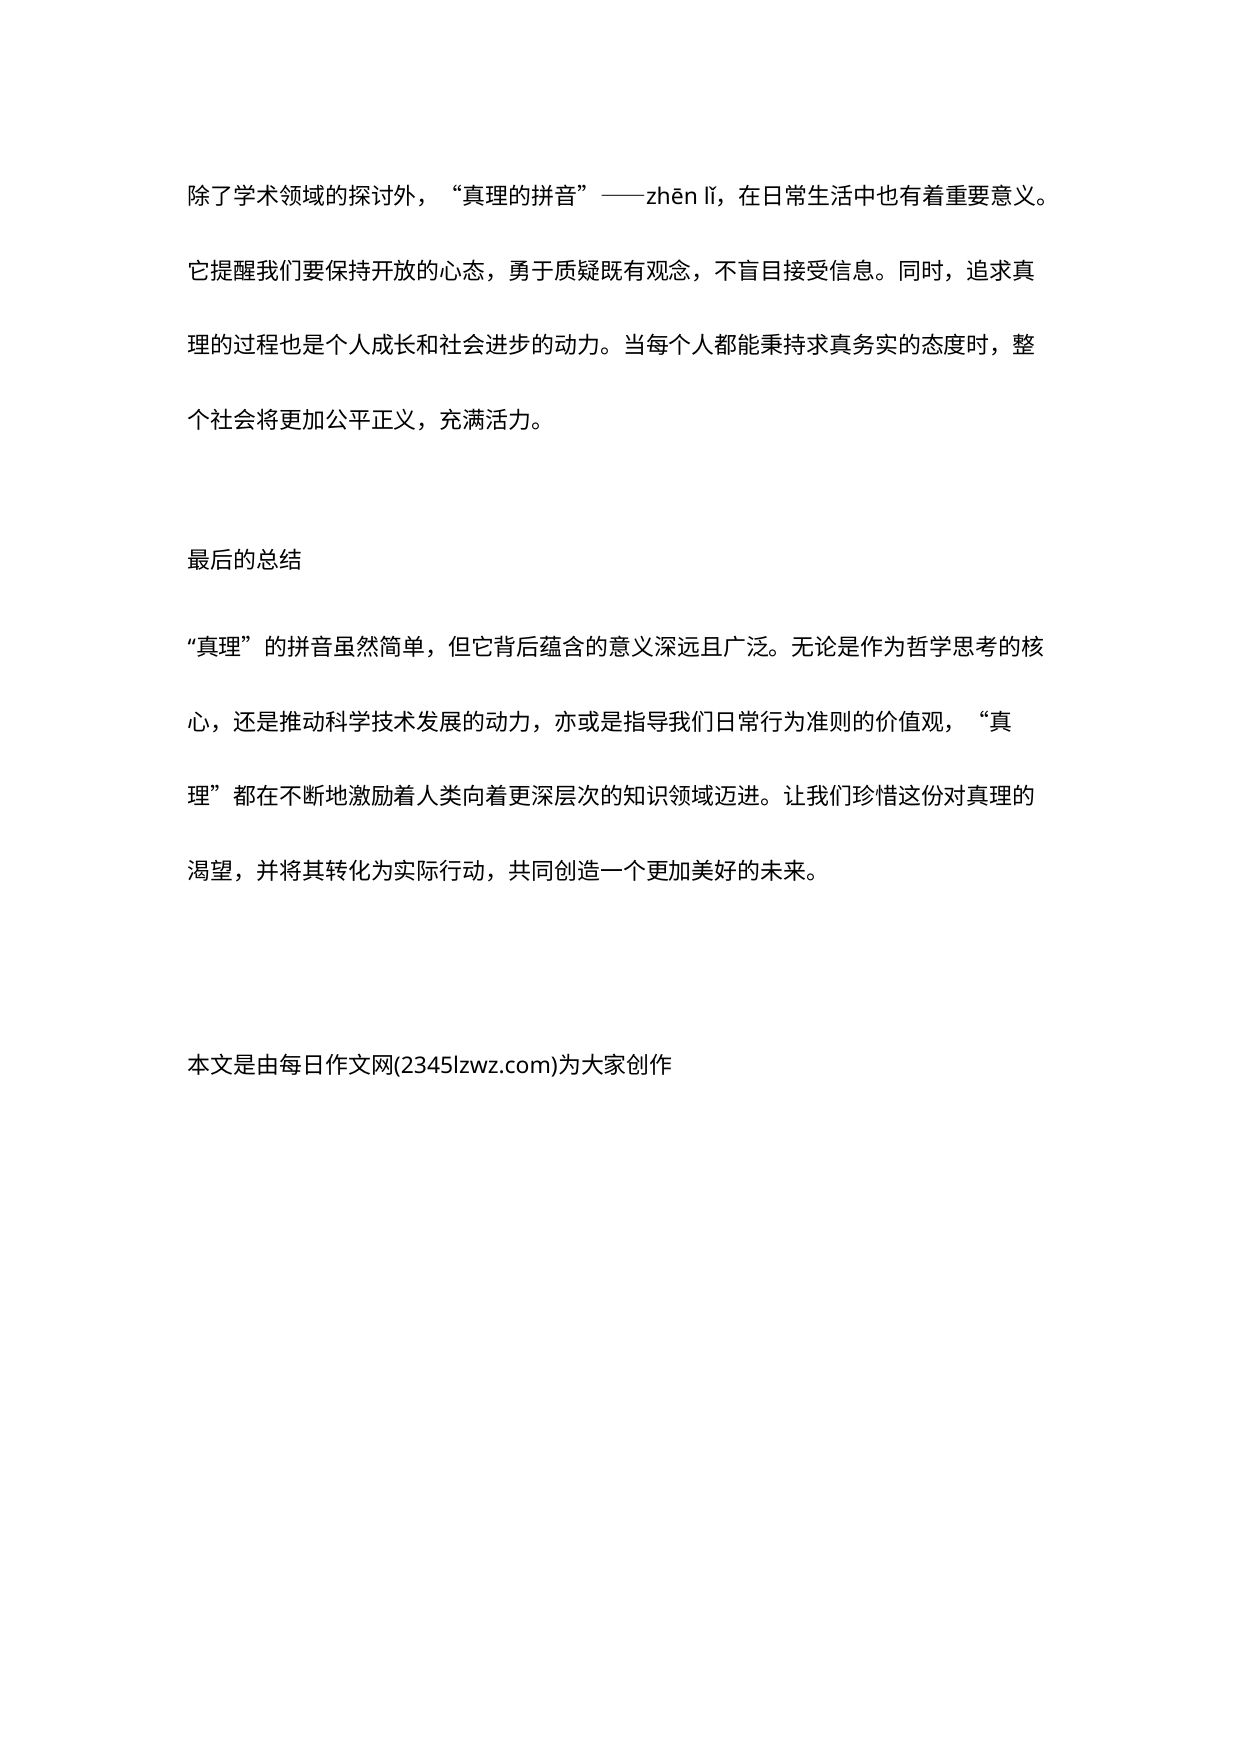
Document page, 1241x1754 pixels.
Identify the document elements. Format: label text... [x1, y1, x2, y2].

text “真理”的拼音虽然简单，但它背后蕴含的意义深远且广泛。无论是作为哲学思考的核心，还是推动科学技术发展的动力，亦或是指导我们日常行为准则的价值观，“真理”都在不断地激励着人类向着更深层次的知识领域迈进。让我们珍惜这份对真理的渴望，并将其转化为实际行动，共同创造一个更加美好的未来。 [187, 613, 1053, 902]
text 除了学术领域的探讨外，“真理的拼音”——zhēn lǐ，在日常生活中也有着重要意义。它提醒我们要保持开放的心态，勇于质疑既有观念，不盲目接受信息。同时，追求真理的过程也是个人成长和社会进步的动力。当每个人都能秉持求真务实的态度时，整个社会将更加公平正义，充满活力。 [187, 162, 1053, 451]
text 本文是由每日作文网(2345lzwz.com)为大家创作 [187, 1031, 1053, 1096]
text 最后的总结 [187, 526, 1053, 591]
